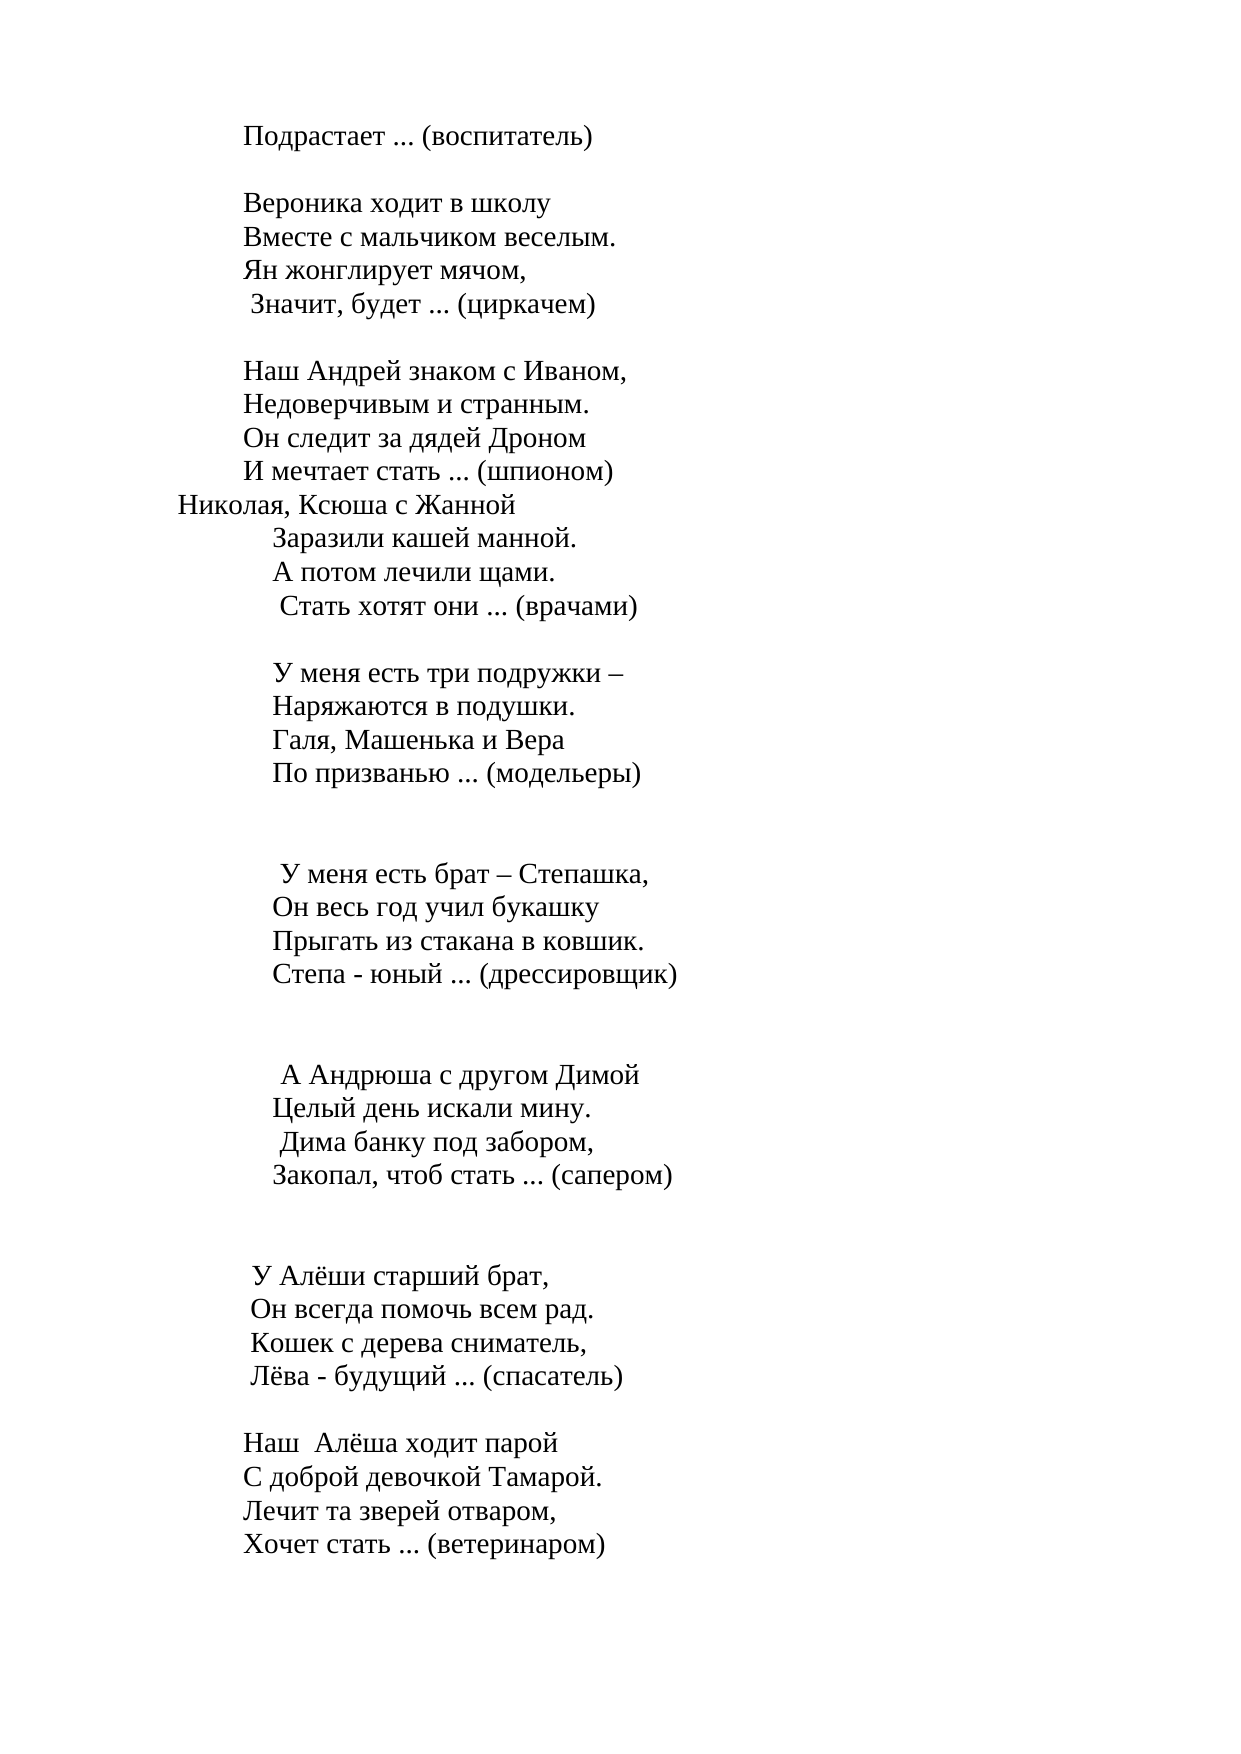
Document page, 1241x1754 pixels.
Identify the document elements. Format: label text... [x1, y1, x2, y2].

text Николая, Ксюша с Жанной Заразили кашей манной. А потом лечили щами. Стать хотят они ... (врачами) У меня есть три подружки – Наряжаются в подушки. Галя, Машенька и Вера По призванью ... (модельеры) [177, 487, 1152, 789]
text У Алёши старший брат, Он всегда помочь всем рад. Кошек с дерева сниматель, Лёва - будущий ... (спасатель) Наш Алёша ходит парой С доброй девочкой Тамарой. Лечит та зверей отваром, Хочет стать ... (ветеринаром) [177, 1258, 1152, 1627]
text А Андрюша с другом Димой Целый день искали мину. Дима банку под забором, Закопал, чтоб стать ... (сапером) [177, 1057, 1152, 1191]
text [177, 118, 1152, 487]
text У меня есть брат – Степашка, Он весь год учил букашку Прыгать из стакана в ковшик. Степа - юный ... (дрессировщик) [177, 856, 1152, 990]
